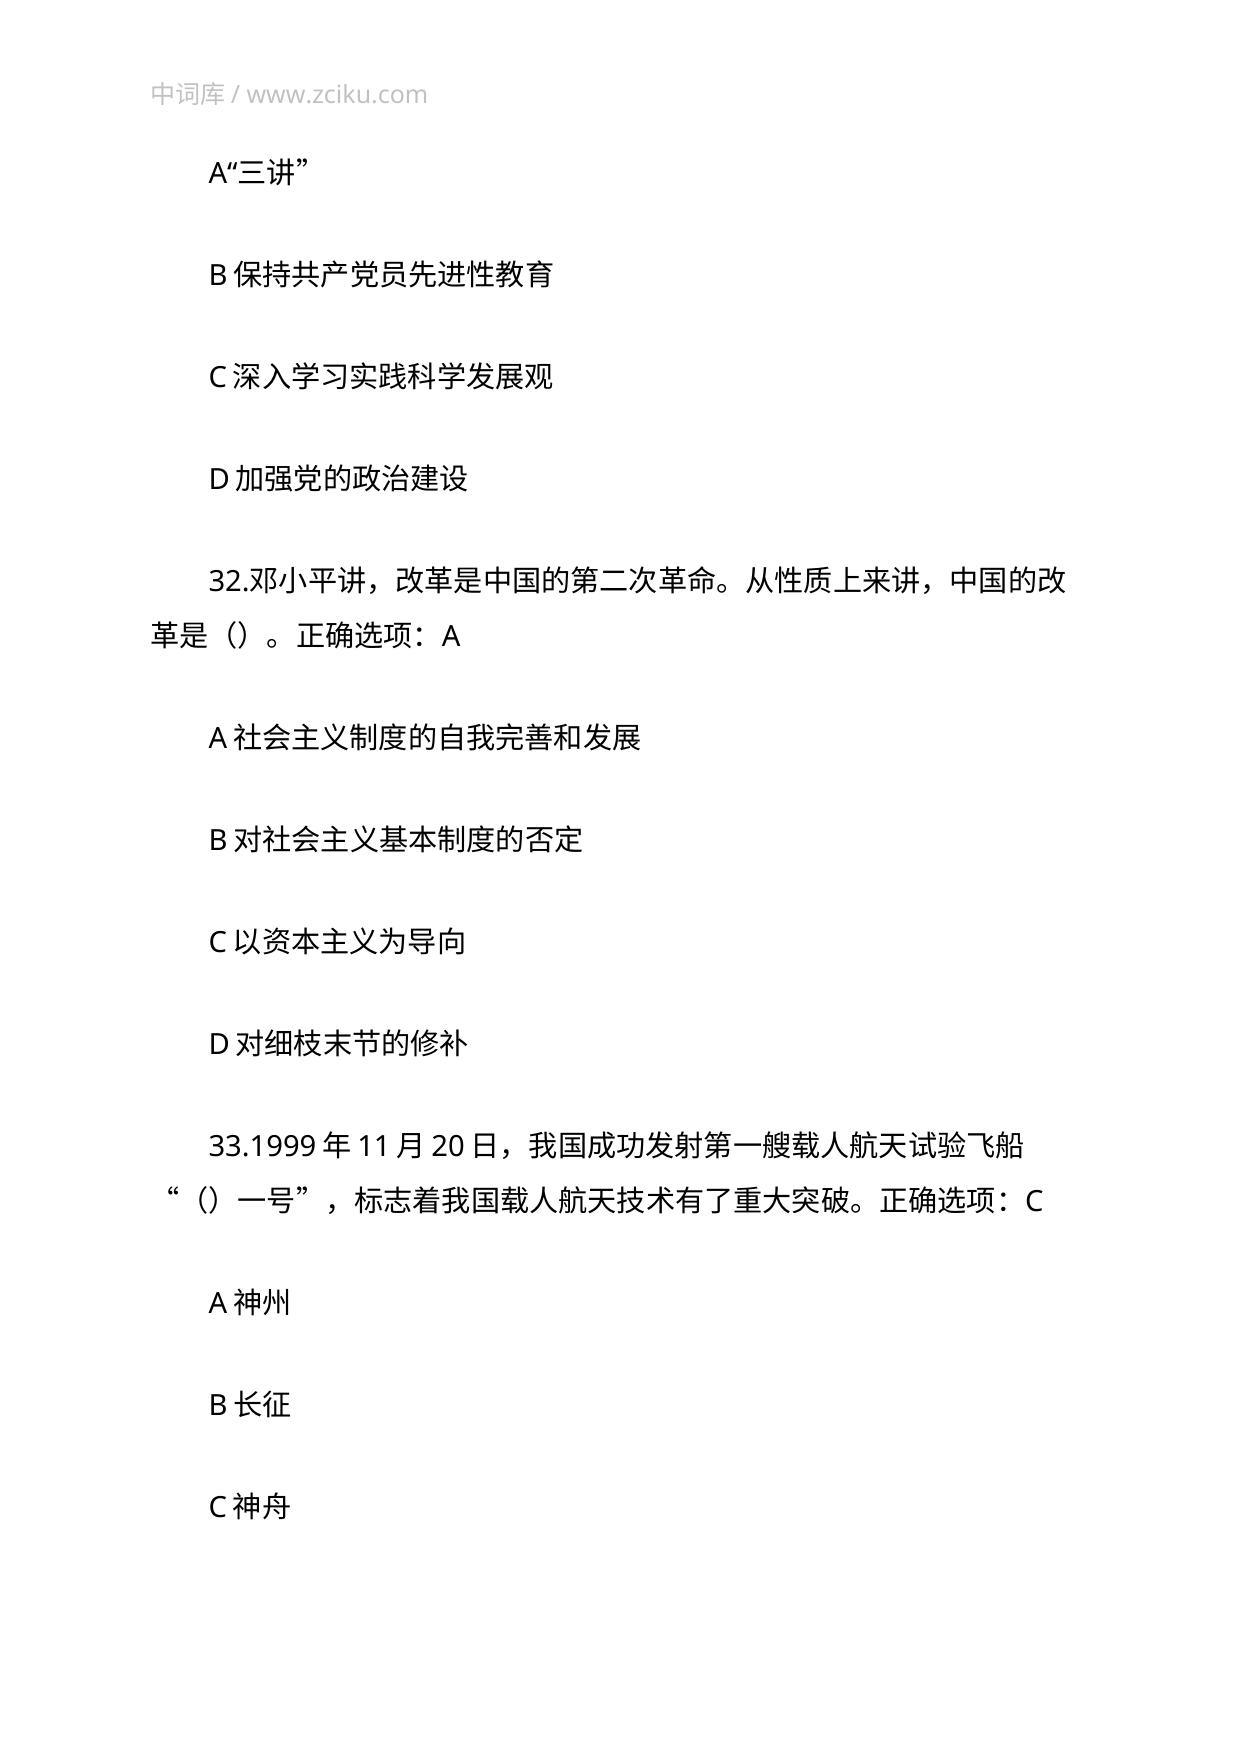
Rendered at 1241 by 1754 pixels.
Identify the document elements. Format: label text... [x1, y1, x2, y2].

text A神州 [150, 1280, 1090, 1322]
text 32.邓小平讲，改革是中国的第二次革命。从性质上来讲，中国的改革是（）。正确选项：A [150, 558, 1090, 655]
text A社会主义制度的自我完善和发展 [150, 715, 1090, 757]
text B长征 [150, 1382, 1090, 1424]
text B保持共产党员先进性教育 [150, 252, 1090, 294]
text C深入学习实践科学发展观 [150, 354, 1090, 396]
text D对细枝末节的修补 [150, 1021, 1090, 1063]
text D加强党的政治建设 [150, 456, 1090, 498]
text C神舟 [150, 1484, 1090, 1526]
text A“三讲” [150, 150, 1090, 192]
text B对社会主义基本制度的否定 [150, 817, 1090, 859]
text 33.1999年11月20日，我国成功发射第一艘载人航天试验飞船“（）一号”，标志着我国载人航天技术有了重大突破。正确选项：C [150, 1123, 1090, 1220]
text C以资本主义为导向 [150, 919, 1090, 961]
